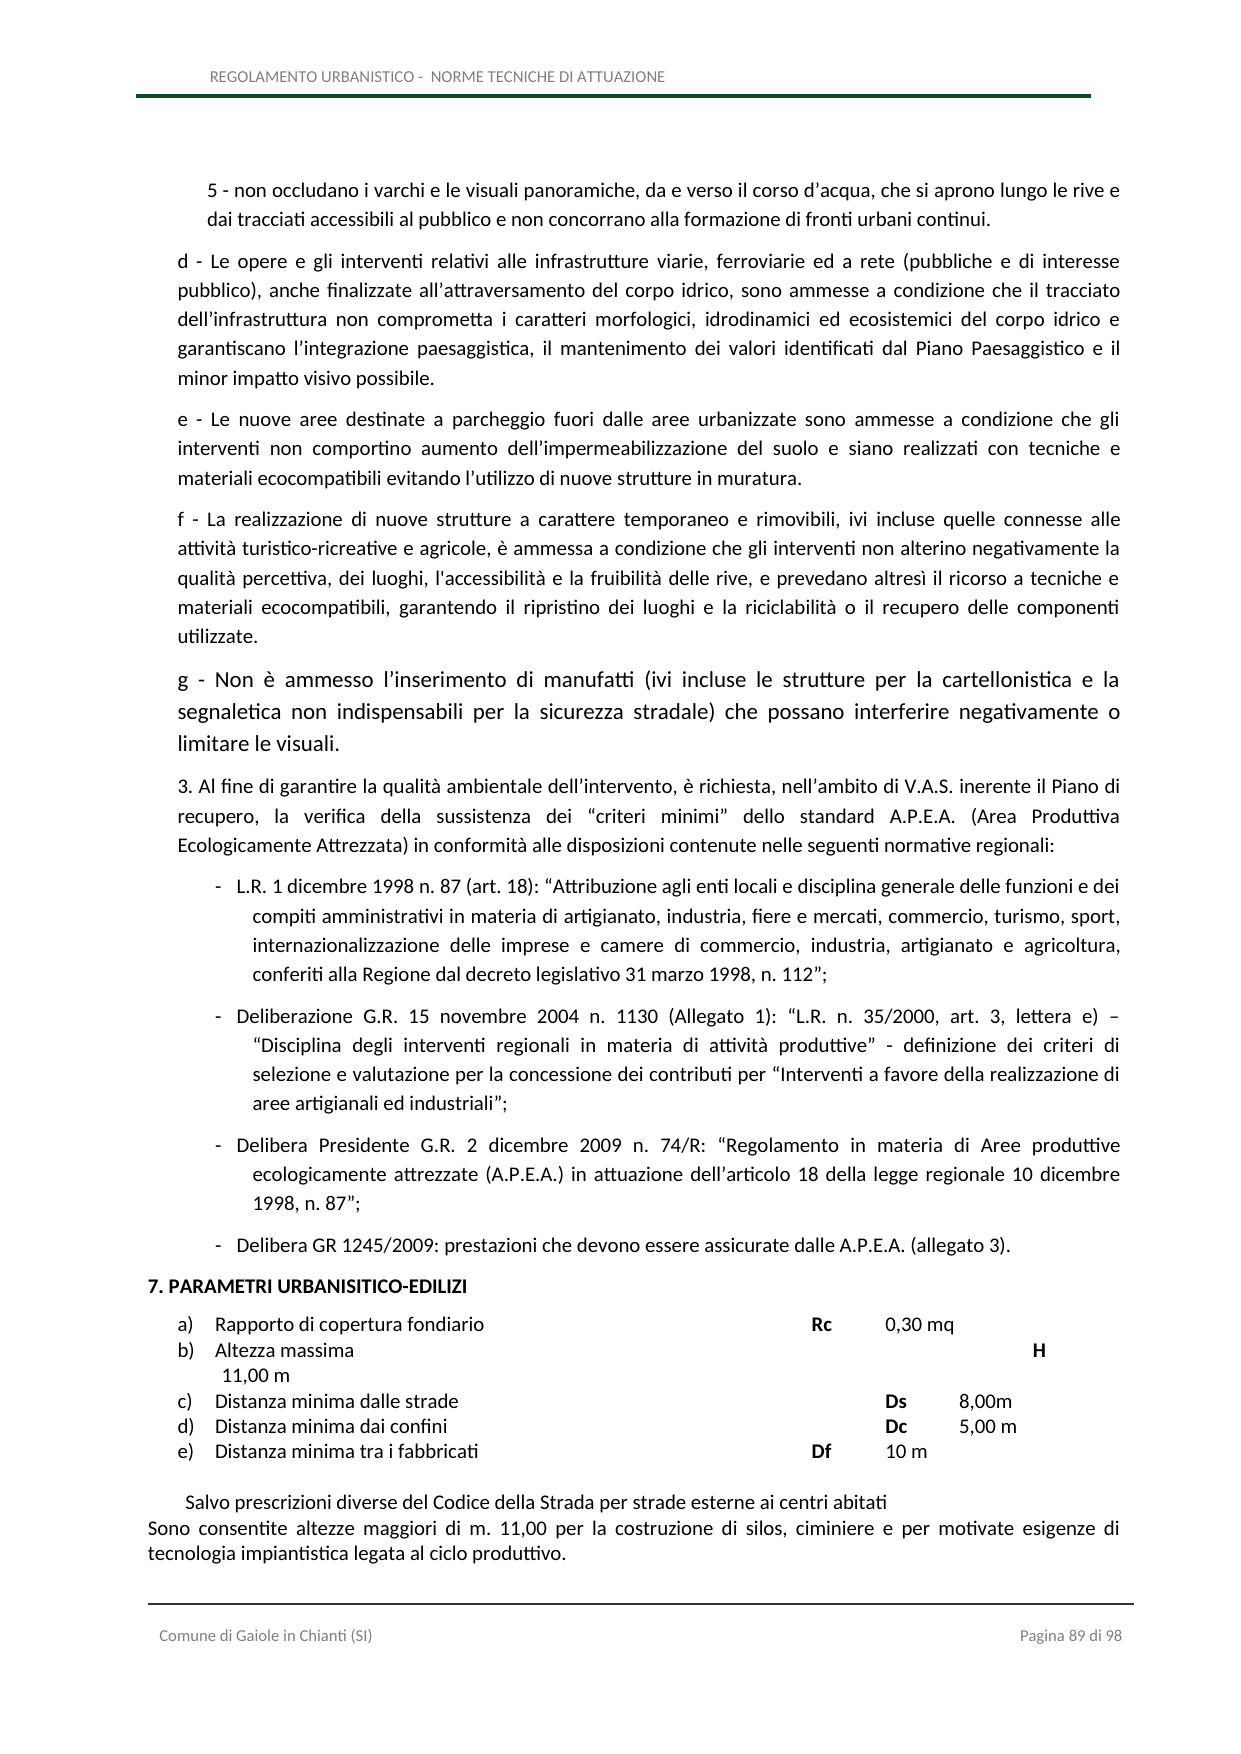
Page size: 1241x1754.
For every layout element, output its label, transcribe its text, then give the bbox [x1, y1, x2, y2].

text Salvo prescrizioni diverse del Codice della Strada per strade esterne ai centri abitati [185, 1489, 1122, 1515]
list Rapporto di copertura fondiario Rc 0,30 mq [177, 1312, 1122, 1337]
text f - La realizzazione di nuove strutture a carattere temporaneo e rimovibili, ivi incluse quelle connesse alle attività turistico-ricreative e agricole, è ammessa a condizione che gli interventi non alterino negativamente la qualità percettiva, dei luoghi, l'accessibilità e la fruibilità delle rive, e prevedano altresì il ricorso a tecniche e materiali ecocompatibili, garantendo il ripristino dei luoghi e la riciclabilità o il recupero delle componenti utilizzate. [177, 506, 1122, 648]
list Distanza minima dalle strade Ds 8,00m [177, 1388, 1122, 1413]
text d - Le opere e gli interventi relativi alle infrastrutture viarie, ferroviarie ed a rete (pubbliche e di interesse pubblico), anche finalizzate all’attraversamento del corpo idrico, sono ammesse a condizione che il tracciato dell’infrastruttura non comprometta i caratteri morfologici, idrodinamici ed ecosistemici del corpo idrico e garantiscano l’integrazione paesaggistica, il mantenimento dei valori identificati dal Piano Paesaggistico e il minor impatto visivo possibile. [177, 248, 1122, 390]
list Delibera GR 1245/2009: prestazioni che devono essere assicurate dalle A.P.E.A. (allegato 3). [215, 1232, 1122, 1257]
text 5 - non occludano i varchi e le visuali panoramiche, da e verso il corso d’acqua, che si aprono lungo le rive e dai tracciati accessibili al pubblico e non concorrano alla formazione di fronti urbani continui. [207, 177, 1122, 232]
text Sono consentite altezze maggiori di m. 11,00 per la costruzione di silos, ciminiere e per motivate esigenze di tecnologia impiantistica legata al ciclo produttivo. [148, 1515, 1122, 1566]
text g - Non è ammesso l’inserimento di manufatti (ivi incluse le strutture per la cartellonistica e la segnaletica non indispensabili per la sicurezza stradale) che possano interferire negativamente o limitare le visuali. [177, 665, 1122, 757]
list Altezza massima H [177, 1337, 1122, 1388]
list Deliberazione G.R. 15 novembre 2004 n. 1130 (Allegato 1): “L.R. n. 35/2000, art. 3, lettera e) – “Disciplina degli interventi regionali in materia di attività produttive” - definizione dei criteri di selezione e valutazione per la concessione dei contributi per “Interventi a favore della realizzazione di aree artigianali ed industriali”; [215, 1003, 1122, 1116]
text 3. Al fine di garantire la qualità ambientale dell’intervento, è richiesta, nell’ambito di V.A.S. inerente il Piano di recupero, la verifica della sussistenza dei “criteri minimi” dello standard A.P.E.A. (Area Produttiva Ecologicamente Attrezzata) in conformità alle disposizioni contenute nelle seguenti normative regionali: [177, 774, 1122, 857]
text 7. PARAMETRI URBANISITICO-EDILIZI [148, 1274, 1122, 1299]
list Distanza minima tra i fabbricati Df [177, 1439, 1122, 1464]
list L.R. 1 dicembre 1998 n. 87 (art. 18): “Attribuzione agli enti locali e disciplina generale delle funzioni e dei compiti amministrativi in materia di artigianato, industria, fiere e mercati, commercio, turismo, sport, internazionalizzazione delle imprese e camere di commercio, industria, artigianato e agricoltura, conferiti alla Regione dal decreto legislativo 31 marzo 1998, n. 112”; [215, 874, 1122, 987]
list Delibera Presidente G.R. 2 dicembre 2009 n. 74/R: “Regolamento in materia di Aree produttive ecologicamente attrezzate (A.P.E.A.) in attuazione dell’articolo 18 della legge regionale 10 dicembre 1998, n. 87”; [215, 1132, 1122, 1216]
text e - Le nuove aree destinate a parcheggio fuori dalle aree urbanizzate sono ammesse a condizione che gli interventi non comportino aumento dell’impermeabilizzazione del suolo e siano realizzati con tecniche e materiali ecocompatibili evitando l’utilizzo di nuove strutture in muratura. [177, 406, 1122, 490]
list Distanza minima dai confini Dc [177, 1413, 1122, 1439]
